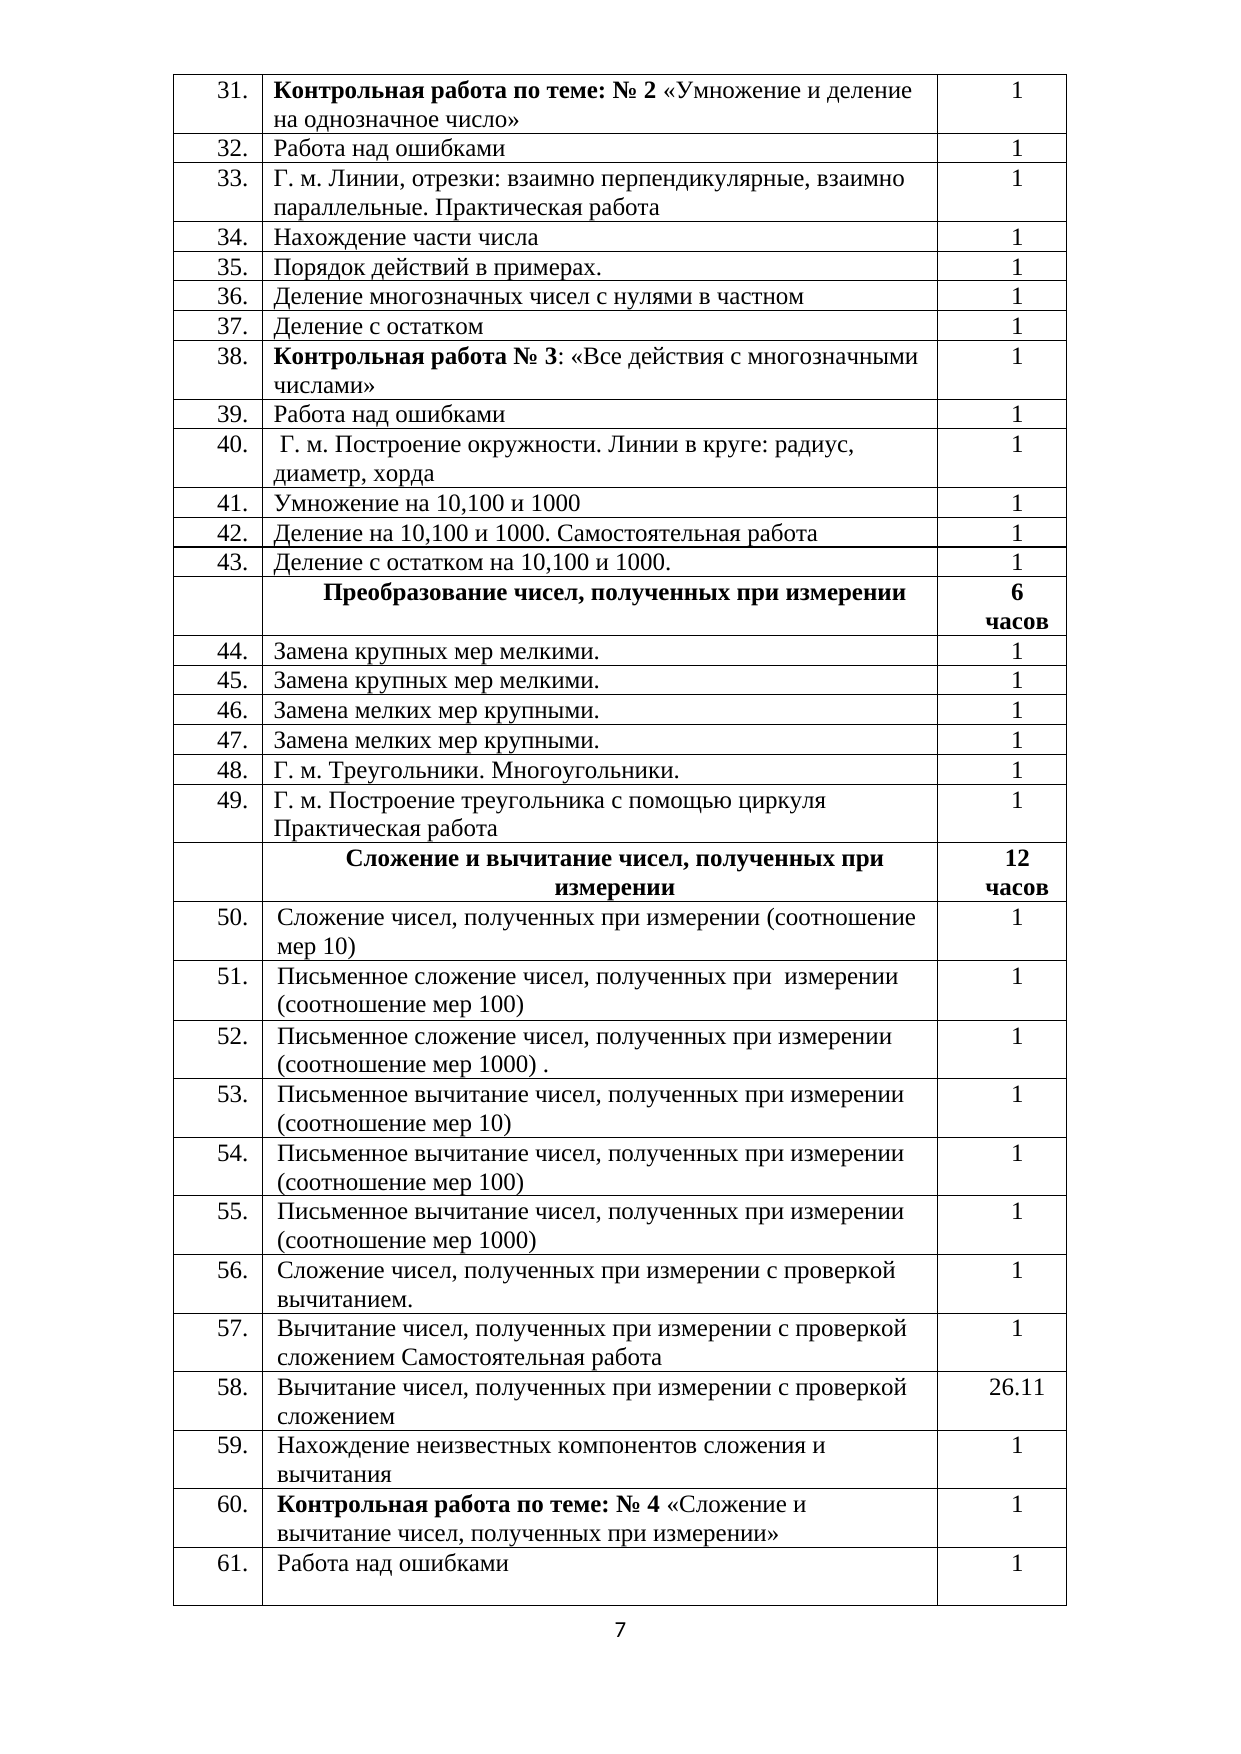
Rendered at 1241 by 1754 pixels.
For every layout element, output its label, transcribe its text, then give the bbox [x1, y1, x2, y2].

table_cell Г. м. Линии, отрезки: взаимно перпендикулярные, взаимно параллельные. Практическая работа [263, 163, 937, 221]
table_cell 1 [938, 1079, 1066, 1137]
table_cell Контрольная работа № 3: «Все действия с многозначными числами» [263, 341, 937, 398]
table_cell 1 [938, 666, 1066, 694]
table_cell 1 [938, 1138, 1066, 1195]
table_cell 42. [174, 518, 262, 546]
table_cell Сложение и вычитание чисел, полученных при измерении [263, 843, 937, 901]
table_cell Работа над ошибками [263, 134, 937, 162]
table_cell 1 [938, 636, 1066, 664]
table_cell 1 [938, 1196, 1066, 1254]
table_cell Деление многозначных чисел с нулями в частном [263, 281, 937, 310]
table_cell 51. [174, 961, 262, 1020]
table_cell 1 [938, 311, 1066, 340]
table_cell 40. [174, 429, 262, 487]
table_cell Замена мелких мер крупными. [263, 725, 937, 754]
table_cell 1 [938, 785, 1066, 842]
table_cell 1 [938, 400, 1066, 428]
table_cell Письменное вычитание чисел, полученных при измерении (соотношение мер 10) [263, 1079, 937, 1137]
table_cell 1 [938, 488, 1066, 517]
table_cell 1 [938, 1021, 1066, 1078]
table_cell 1 [938, 341, 1066, 398]
table_cell 44. [174, 636, 262, 664]
table_cell 48. [174, 755, 262, 784]
table_cell 35. [174, 252, 262, 280]
table_cell 45. [174, 666, 262, 694]
table_cell Письменное вычитание чисел, полученных при измерении (соотношение мер 100) [263, 1138, 937, 1195]
table_cell 31. [174, 75, 262, 132]
table_cell 39. [174, 400, 262, 428]
table_cell 1 [938, 1548, 1066, 1605]
table_cell 46. [174, 695, 262, 724]
table_cell Вычитание чисел, полученных при измерении с проверкой сложением [263, 1372, 937, 1429]
table_cell Нахождение части числа [263, 222, 937, 251]
table_cell 55. [174, 1196, 262, 1254]
table_cell Г. м. Построение треугольника с помощью циркуля Практическая работа [263, 785, 937, 842]
table_cell Деление с остатком на 10,100 и 1000. [263, 548, 937, 576]
table_cell 37. [174, 311, 262, 340]
table_cell 50. [174, 902, 262, 960]
table_cell Г. м. Треугольники. Многоугольники. [263, 755, 937, 784]
table_cell 1 [938, 1489, 1066, 1547]
table_cell Замена крупных мер мелкими. [263, 636, 937, 664]
table_cell Порядок действий в примерах. [263, 252, 937, 280]
table_cell 54. [174, 1138, 262, 1195]
table_cell 1 [938, 755, 1066, 784]
table_cell Контрольная работа по теме: № 4 «Сложение и вычитание чисел, полученных при измерении» [263, 1489, 937, 1547]
table_cell 41. [174, 488, 262, 517]
table_cell 1 [938, 961, 1066, 1020]
table_cell Вычитание чисел, полученных при измерении с проверкой сложением Самостоятельная работа [263, 1314, 937, 1371]
table_cell Контрольная работа по теме: № 2 «Умножение и деление на однозначное число» [263, 75, 937, 132]
table_cell 1 [938, 1431, 1066, 1488]
table_cell 1 [938, 429, 1066, 487]
table_cell Деление на 10,100 и 1000. Самостоятельная работа [263, 518, 937, 546]
table_cell 60. [174, 1489, 262, 1547]
table_cell [174, 843, 262, 901]
table_cell 26.11 [938, 1372, 1066, 1429]
table_cell 56. [174, 1255, 262, 1312]
table_cell 43. [174, 548, 262, 576]
table_cell 1 [938, 1314, 1066, 1371]
table_cell 49. [174, 785, 262, 842]
table_cell Деление с остатком [263, 311, 937, 340]
table_cell 36. [174, 281, 262, 310]
table_cell 53. [174, 1079, 262, 1137]
table_cell 1 [938, 163, 1066, 221]
table_cell 33. [174, 163, 262, 221]
table_cell Работа над ошибками [263, 1548, 937, 1605]
table_cell Г. м. Построение окружности. Линии в круге: радиус, диаметр, хорда [263, 429, 937, 487]
table_cell 59. [174, 1431, 262, 1488]
table_cell Умножение на 10,100 и 1000 [263, 488, 937, 517]
table_cell 1 [938, 902, 1066, 960]
table_cell 6 часов [938, 577, 1066, 635]
table_cell 47. [174, 725, 262, 754]
table_cell Письменное сложение чисел, полученных при измерении (соотношение мер 100) [263, 961, 937, 1020]
table_cell [174, 577, 262, 635]
table_cell 12 часов [938, 843, 1066, 901]
table_cell 32. [174, 134, 262, 162]
table_cell Сложение чисел, полученных при измерении (соотношение мер 10) [263, 902, 937, 960]
table_cell 1 [938, 75, 1066, 132]
table_cell 58. [174, 1372, 262, 1429]
table_cell 52. [174, 1021, 262, 1078]
table_cell Нахождение неизвестных компонентов сложения и вычитания [263, 1431, 937, 1488]
table_cell 34. [174, 222, 262, 251]
table_cell Замена крупных мер мелкими. [263, 666, 937, 694]
table_cell 1 [938, 695, 1066, 724]
table_cell Преобразование чисел, полученных при измерении [263, 577, 937, 635]
table_cell 1 [938, 725, 1066, 754]
table_cell Работа над ошибками [263, 400, 937, 428]
table_cell 57. [174, 1314, 262, 1371]
table_cell 1 [938, 548, 1066, 576]
table_cell 1 [938, 222, 1066, 251]
table_cell 1 [938, 252, 1066, 280]
table_cell 61. [174, 1548, 262, 1605]
table_cell 1 [938, 134, 1066, 162]
table_cell 1 [938, 1255, 1066, 1312]
table_cell Замена мелких мер крупными. [263, 695, 937, 724]
table_cell Сложение чисел, полученных при измерении с проверкой вычитанием. [263, 1255, 937, 1312]
table_cell 1 [938, 518, 1066, 546]
table_cell Письменное сложение чисел, полученных при измерении (соотношение мер 1000) . [263, 1021, 937, 1078]
table_cell Письменное вычитание чисел, полученных при измерении (соотношение мер 1000) [263, 1196, 937, 1254]
table_cell 1 [938, 281, 1066, 310]
table_cell 38. [174, 341, 262, 398]
